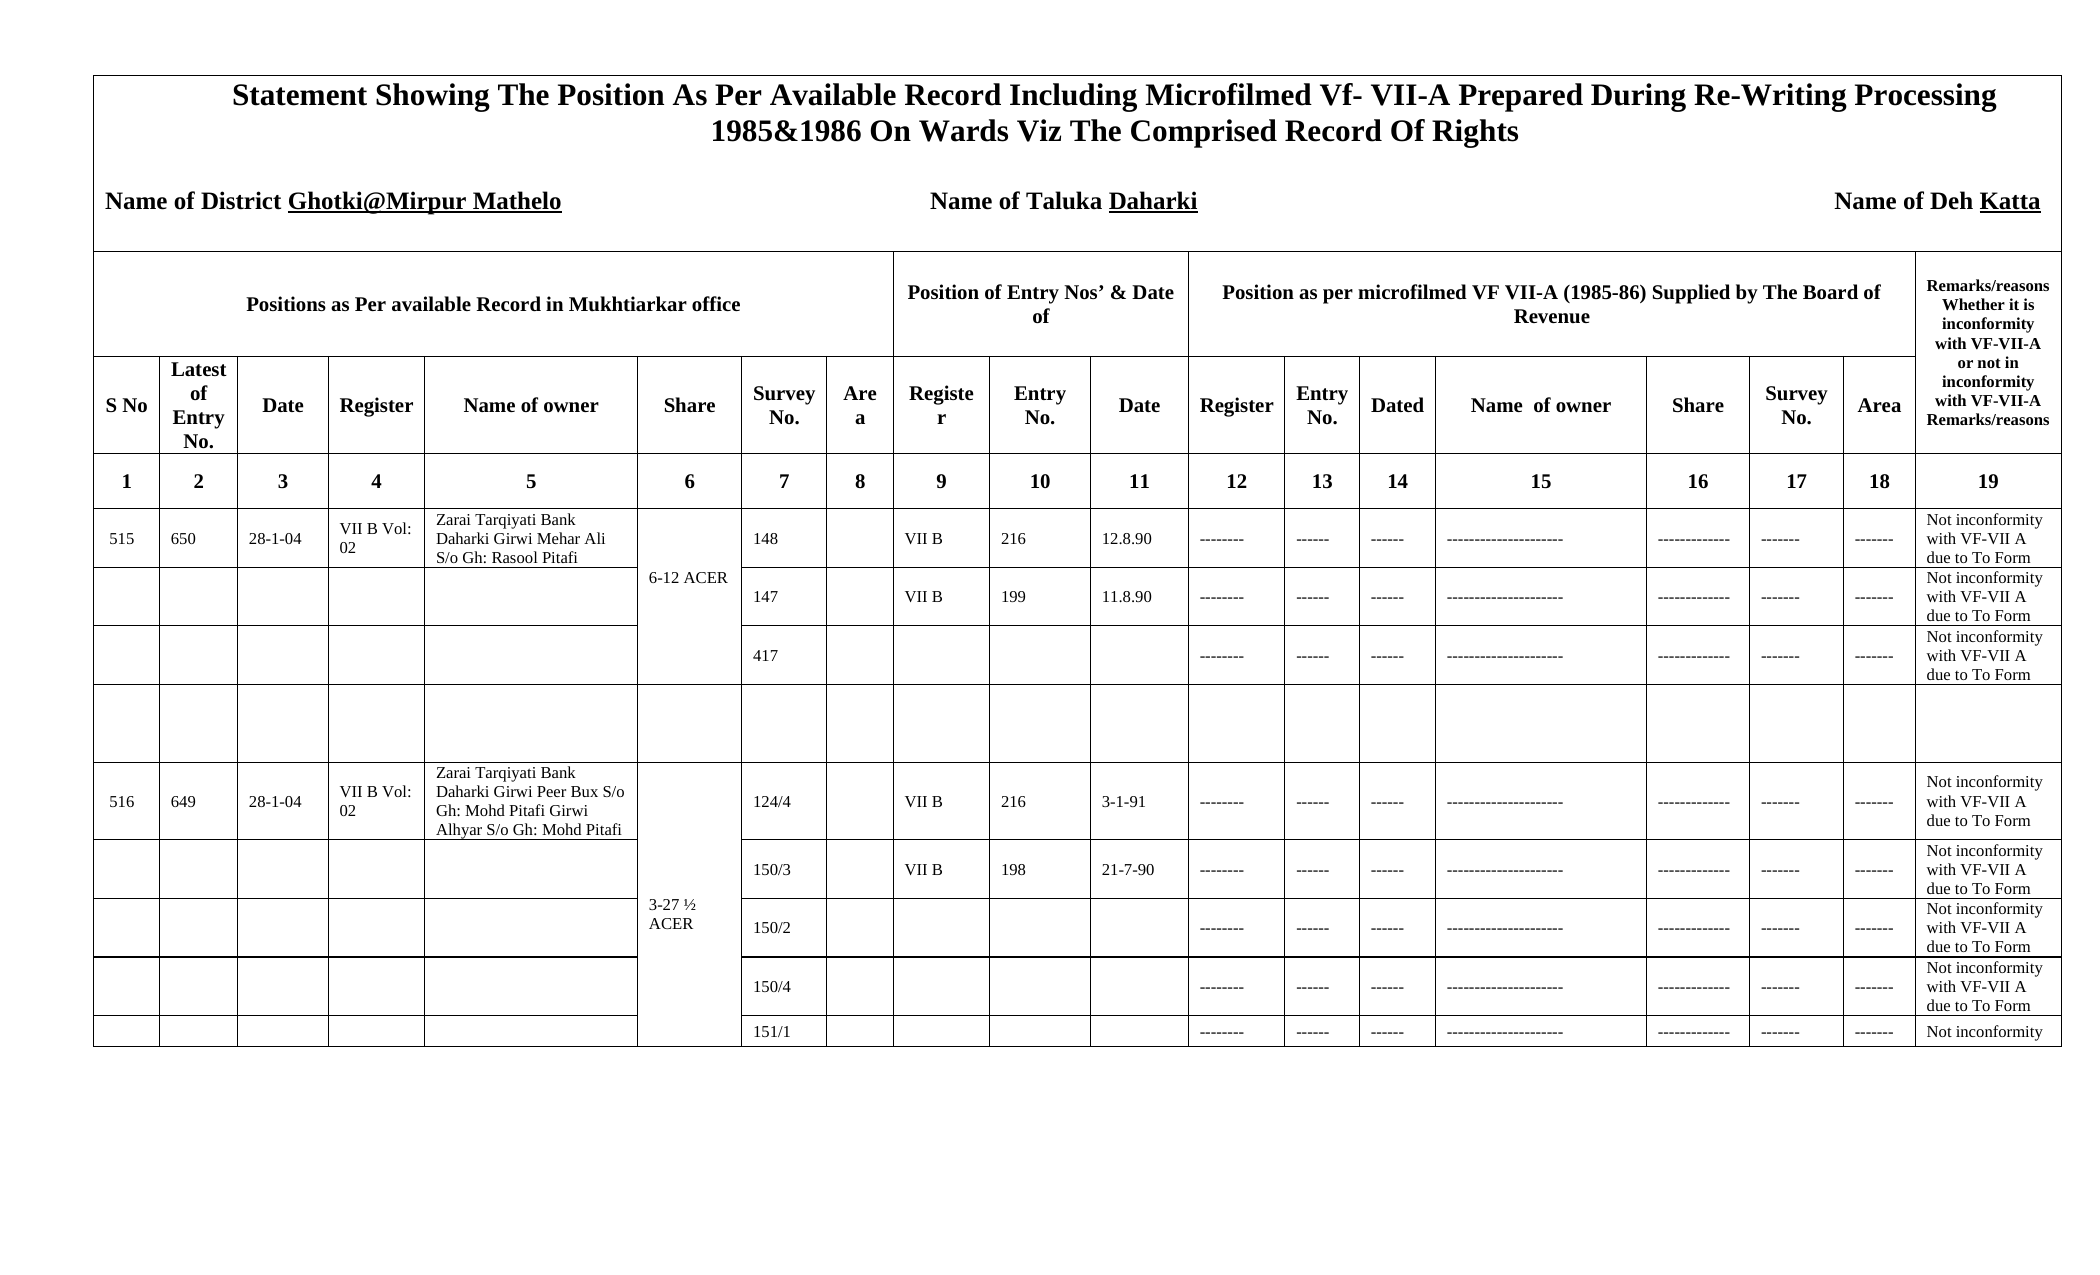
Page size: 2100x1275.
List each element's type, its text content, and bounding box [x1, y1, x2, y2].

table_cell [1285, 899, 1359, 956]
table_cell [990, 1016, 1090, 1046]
table_cell Latest of Entry No. [160, 357, 237, 453]
table_cell 3 [238, 454, 328, 508]
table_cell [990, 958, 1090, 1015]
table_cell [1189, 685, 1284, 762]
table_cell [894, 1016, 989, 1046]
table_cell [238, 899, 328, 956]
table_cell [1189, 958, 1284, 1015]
table_cell 18 [1844, 454, 1915, 508]
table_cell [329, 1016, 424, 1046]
table_cell 13 [1285, 454, 1359, 508]
table_cell 6 [638, 454, 741, 508]
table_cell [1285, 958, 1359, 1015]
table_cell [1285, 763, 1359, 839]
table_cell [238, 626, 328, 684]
table_cell Entry No. [990, 357, 1090, 453]
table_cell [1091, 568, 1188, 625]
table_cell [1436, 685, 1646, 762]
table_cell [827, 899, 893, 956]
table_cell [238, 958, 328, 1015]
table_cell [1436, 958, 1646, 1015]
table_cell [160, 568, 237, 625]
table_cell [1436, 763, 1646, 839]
table_cell Date [1091, 357, 1188, 453]
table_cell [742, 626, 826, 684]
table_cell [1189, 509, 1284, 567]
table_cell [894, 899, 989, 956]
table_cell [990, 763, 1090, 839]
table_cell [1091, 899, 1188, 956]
table_cell 4 [329, 454, 424, 508]
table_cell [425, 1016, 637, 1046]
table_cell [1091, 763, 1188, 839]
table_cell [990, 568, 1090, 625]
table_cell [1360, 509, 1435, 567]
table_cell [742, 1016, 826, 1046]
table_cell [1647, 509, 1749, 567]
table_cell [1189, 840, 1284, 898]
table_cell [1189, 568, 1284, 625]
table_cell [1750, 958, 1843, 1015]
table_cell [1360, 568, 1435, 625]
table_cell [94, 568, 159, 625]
table_cell 14 [1360, 454, 1435, 508]
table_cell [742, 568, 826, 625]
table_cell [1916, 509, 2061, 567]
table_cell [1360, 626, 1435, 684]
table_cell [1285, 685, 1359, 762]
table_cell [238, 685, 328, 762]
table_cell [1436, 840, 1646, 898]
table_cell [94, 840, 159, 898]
table_cell 16 [1647, 454, 1749, 508]
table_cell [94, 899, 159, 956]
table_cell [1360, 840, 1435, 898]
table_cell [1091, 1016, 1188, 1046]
table_cell 2 [160, 454, 237, 508]
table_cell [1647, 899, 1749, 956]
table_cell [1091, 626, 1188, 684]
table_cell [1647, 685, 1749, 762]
table_cell Register [1189, 357, 1284, 453]
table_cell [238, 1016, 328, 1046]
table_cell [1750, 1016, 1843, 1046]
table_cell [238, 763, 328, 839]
table_cell 17 [1750, 454, 1843, 508]
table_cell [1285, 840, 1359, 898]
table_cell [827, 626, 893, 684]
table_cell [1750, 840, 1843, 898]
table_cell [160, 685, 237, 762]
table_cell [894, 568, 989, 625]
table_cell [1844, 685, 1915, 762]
table_cell Remarks/reasons Whether it is inconformity with VF-VII-A or not in inconformity with VF-VII-A Remarks/reasons [1916, 252, 2061, 453]
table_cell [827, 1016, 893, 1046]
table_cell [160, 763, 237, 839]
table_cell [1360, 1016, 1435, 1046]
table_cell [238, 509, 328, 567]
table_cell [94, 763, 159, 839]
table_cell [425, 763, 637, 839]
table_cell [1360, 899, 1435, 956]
table_cell 5 [425, 454, 637, 508]
table_cell 11 [1091, 454, 1188, 508]
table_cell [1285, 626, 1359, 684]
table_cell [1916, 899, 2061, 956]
table_cell 8 [827, 454, 893, 508]
table_cell Dated [1360, 357, 1435, 453]
table_cell Share [1647, 357, 1749, 453]
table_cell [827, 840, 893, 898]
table_cell Name of owner [1436, 357, 1646, 453]
table_cell Area [1844, 357, 1915, 453]
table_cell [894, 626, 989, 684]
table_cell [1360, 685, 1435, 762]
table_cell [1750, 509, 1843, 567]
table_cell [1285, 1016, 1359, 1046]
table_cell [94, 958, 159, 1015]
table_cell Area [827, 357, 893, 453]
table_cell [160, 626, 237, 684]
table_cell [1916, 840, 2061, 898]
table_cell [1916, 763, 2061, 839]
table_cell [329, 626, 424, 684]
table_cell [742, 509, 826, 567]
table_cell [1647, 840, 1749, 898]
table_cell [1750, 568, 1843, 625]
table_cell Share [638, 357, 741, 453]
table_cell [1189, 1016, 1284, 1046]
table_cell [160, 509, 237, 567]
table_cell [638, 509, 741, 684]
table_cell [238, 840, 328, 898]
table_cell Date [238, 357, 328, 453]
table_cell 15 [1436, 454, 1646, 508]
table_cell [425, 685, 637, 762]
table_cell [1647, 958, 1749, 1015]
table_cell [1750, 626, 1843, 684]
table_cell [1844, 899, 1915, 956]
table_cell 19 [1916, 454, 2061, 508]
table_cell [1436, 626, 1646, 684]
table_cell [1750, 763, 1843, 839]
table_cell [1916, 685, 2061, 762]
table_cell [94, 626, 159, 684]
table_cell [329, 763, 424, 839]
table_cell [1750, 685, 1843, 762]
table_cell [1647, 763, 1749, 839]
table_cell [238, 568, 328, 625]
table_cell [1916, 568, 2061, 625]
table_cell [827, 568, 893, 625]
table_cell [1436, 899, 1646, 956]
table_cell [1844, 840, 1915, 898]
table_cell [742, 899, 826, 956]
table_header Statement Showing The Position As Per Available Record Including Microfilmed Vf- VII-A Prepared During Re-Writing Processing 1985&1986 On Wards Viz The Comprised Record Of Rights Name of District Ghotki@Mirpur Mathelo Name of Taluka Daharki Name of Deh Katta [94, 76, 2061, 251]
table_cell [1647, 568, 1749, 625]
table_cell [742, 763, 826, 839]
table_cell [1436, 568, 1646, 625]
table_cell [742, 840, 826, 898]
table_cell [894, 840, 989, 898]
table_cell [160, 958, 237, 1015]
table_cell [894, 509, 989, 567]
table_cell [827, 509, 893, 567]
table_cell Positions as Per available Record in Mukhtiarkar office [94, 252, 893, 356]
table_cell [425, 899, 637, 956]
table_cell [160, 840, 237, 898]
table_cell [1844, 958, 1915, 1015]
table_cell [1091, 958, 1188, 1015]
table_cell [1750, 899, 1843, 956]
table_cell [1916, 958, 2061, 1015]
table_cell Register [894, 357, 989, 453]
table_cell Register [329, 357, 424, 453]
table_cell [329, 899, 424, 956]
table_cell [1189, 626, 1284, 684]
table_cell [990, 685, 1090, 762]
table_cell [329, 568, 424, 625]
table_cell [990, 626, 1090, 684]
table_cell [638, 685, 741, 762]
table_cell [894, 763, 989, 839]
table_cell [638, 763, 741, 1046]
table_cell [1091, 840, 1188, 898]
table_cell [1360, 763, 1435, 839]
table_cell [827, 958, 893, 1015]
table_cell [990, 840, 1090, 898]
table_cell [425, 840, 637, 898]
table_cell Survey No. [1750, 357, 1843, 453]
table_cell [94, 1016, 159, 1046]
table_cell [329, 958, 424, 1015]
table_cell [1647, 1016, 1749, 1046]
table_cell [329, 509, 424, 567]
table_cell 1 [94, 454, 159, 508]
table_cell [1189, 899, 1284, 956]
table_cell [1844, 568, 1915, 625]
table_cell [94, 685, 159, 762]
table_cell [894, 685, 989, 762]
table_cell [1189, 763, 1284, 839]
table_cell Position of Entry Nos’ & Date of [894, 252, 1188, 356]
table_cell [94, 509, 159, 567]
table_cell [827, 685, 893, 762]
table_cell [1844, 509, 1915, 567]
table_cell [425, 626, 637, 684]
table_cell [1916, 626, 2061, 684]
table_cell 10 [990, 454, 1090, 508]
table_cell S No [94, 357, 159, 453]
table_cell Name of owner [425, 357, 637, 453]
table_cell 9 [894, 454, 989, 508]
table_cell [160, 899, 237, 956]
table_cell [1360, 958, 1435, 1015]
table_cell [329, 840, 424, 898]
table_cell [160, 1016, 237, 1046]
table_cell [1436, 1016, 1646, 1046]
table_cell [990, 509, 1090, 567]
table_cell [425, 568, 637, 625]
table_cell 12 [1189, 454, 1284, 508]
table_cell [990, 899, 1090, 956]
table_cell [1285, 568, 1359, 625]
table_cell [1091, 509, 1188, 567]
table_cell Position as per microfilmed VF VII-A (1985-86) Supplied by The Board of Revenue [1189, 252, 1915, 356]
table_cell Survey No. [742, 357, 826, 453]
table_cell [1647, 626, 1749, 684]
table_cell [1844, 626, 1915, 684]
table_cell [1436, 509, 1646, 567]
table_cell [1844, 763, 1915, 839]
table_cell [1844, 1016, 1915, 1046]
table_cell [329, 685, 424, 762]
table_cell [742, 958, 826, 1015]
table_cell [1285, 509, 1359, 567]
table_cell 7 [742, 454, 826, 508]
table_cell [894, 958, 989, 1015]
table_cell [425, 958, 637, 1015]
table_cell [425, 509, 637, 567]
table_cell Entry No. [1285, 357, 1359, 453]
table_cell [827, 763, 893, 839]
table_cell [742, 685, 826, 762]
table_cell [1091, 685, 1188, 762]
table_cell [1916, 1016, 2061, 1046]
